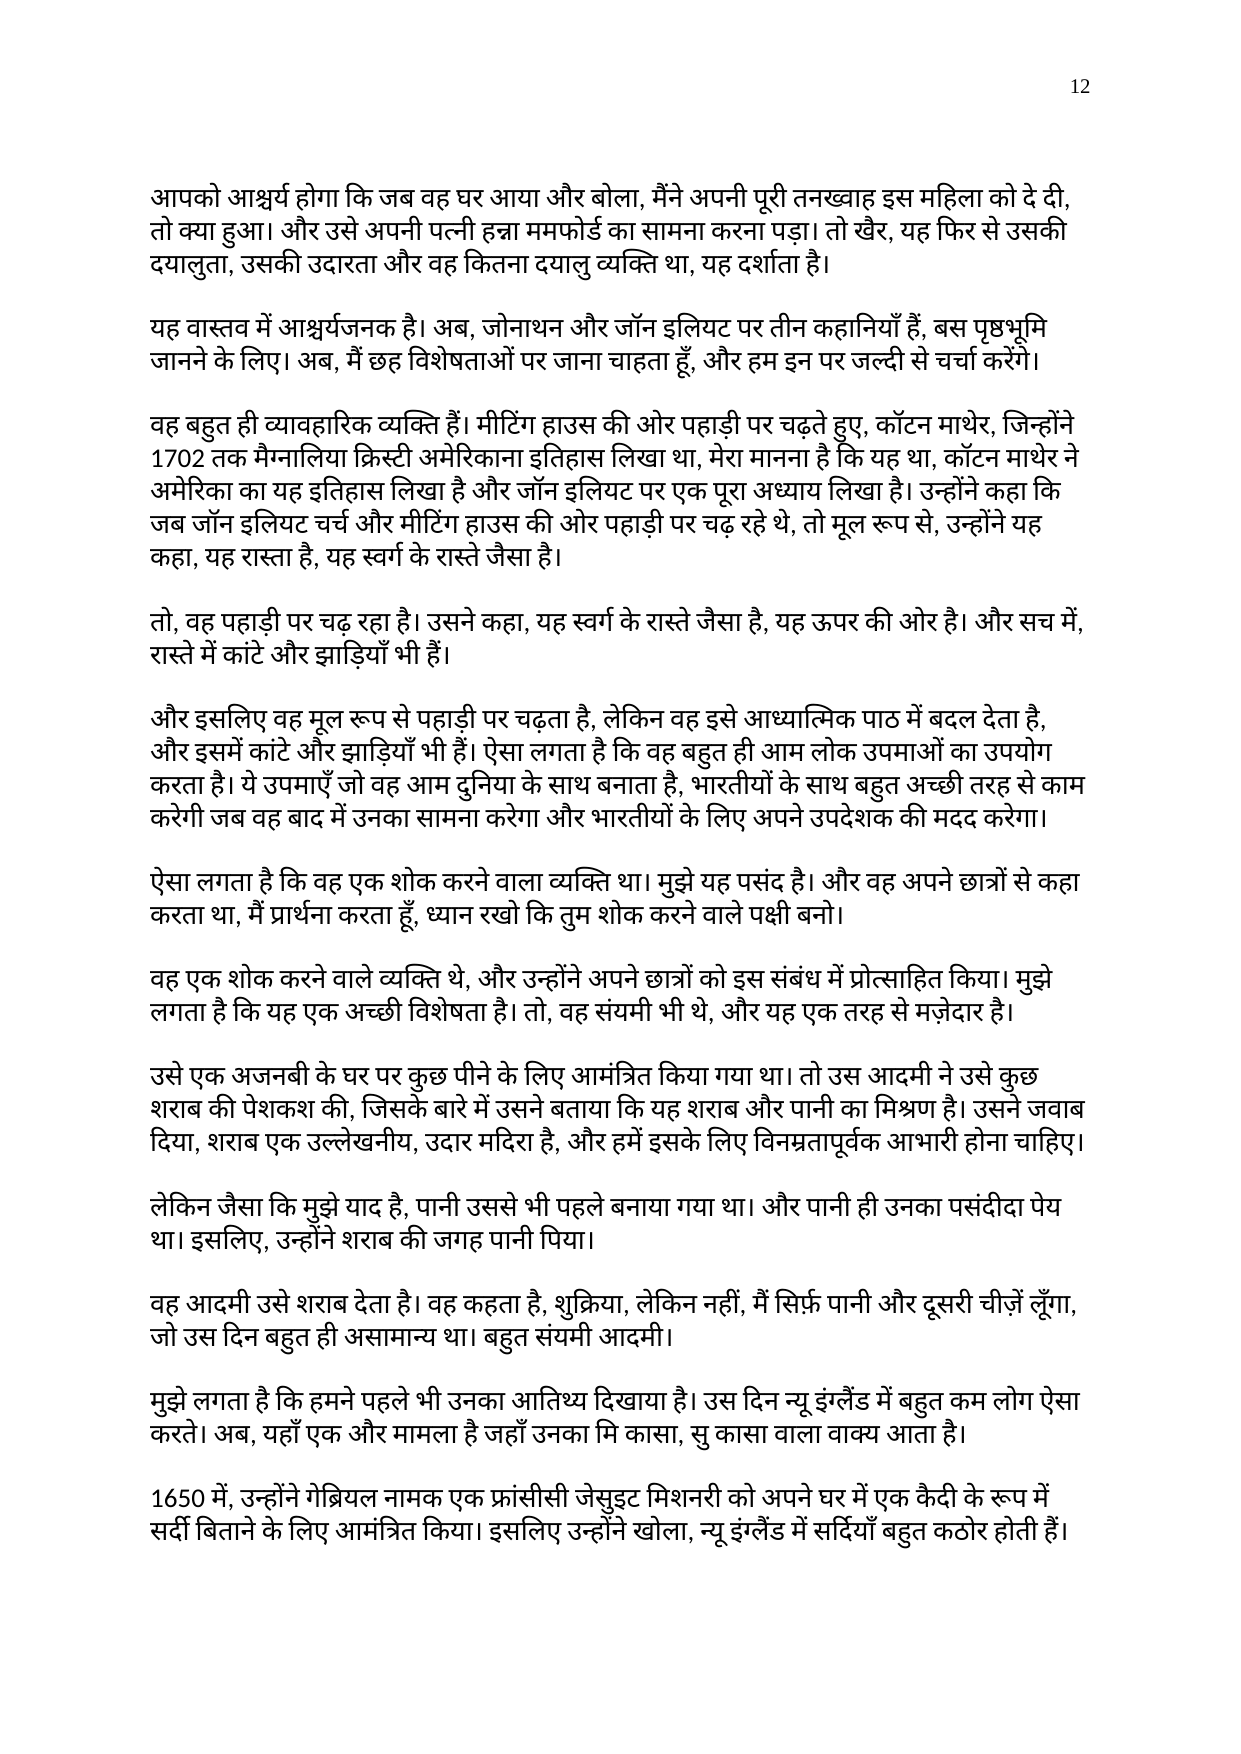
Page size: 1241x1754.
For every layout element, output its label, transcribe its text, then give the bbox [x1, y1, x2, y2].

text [150, 1481, 1090, 1547]
text वह एक शोक करने वाले व्यक्ति थे, और उन्होंने अपने छात्रों को इस संबंध में प्रोत्साहित किया। मुझे लगता है कि यह एक अच्छी विशेषता है। तो, वह संयमी भी थे, और यह एक तरह से मज़ेदार है। [150, 962, 1090, 1028]
text ऐसा लगता है कि वह एक शोक करने वाला व्यक्ति था। मुझे यह पसंद है। और वह अपने छात्रों से कहा करता था, मैं प्रार्थना करता हूँ, ध्यान रखो कि तुम शोक करने वाले पक्षी बनो। [150, 865, 1090, 931]
text मुझे लगता है कि हमने पहले भी उनका आतिथ्य दिखाया है। उस दिन न्यू इंग्लैंड में बहुत कम लोग ऐसा करते। अब, यहाँ एक और मामला है जहाँ उनका मि कासा, सु कासा वाला वाक्य आता है। [150, 1384, 1090, 1450]
text उसे एक अजनबी के घर पर कुछ पीने के लिए आमंत्रित किया गया था। तो उस आदमी ने उसे कुछ शराब की पेशकश की, जिसके बारे में उसने बताया कि यह शराब और पानी का मिश्रण है। उसने जवाब दिया, शराब एक उल्लेखनीय, उदार मदिरा है, और हमें इसके लिए विनम्रतापूर्वक आभारी होना चाहिए। [150, 1059, 1090, 1159]
text और इसलिए वह मूल रूप से पहाड़ी पर चढ़ता है, लेकिन वह इसे आध्यात्मिक पाठ में बदल देता है, और इसमें कांटे और झाड़ियाँ भी हैं। ऐसा लगता है कि वह बहुत ही आम लोक उपमाओं का उपयोग करता है। ये उपमाएँ जो वह आम दुनिया के साथ बनाता है, भारतीयों के साथ बहुत अच्छी तरह से काम करेगी जब वह बाद में उनका सामना करेगा और भारतीयों के लिए अपने उपदेशक की मदद करेगा। [150, 702, 1090, 834]
text वह बहुत ही व्यावहारिक व्यक्ति हैं। मीटिंग हाउस की ओर पहाड़ी पर चढ़ते हुए, कॉटन माथेर, जिन्होंने 1702 तक मैग्नालिया क्रिस्टी अमेरिकाना इतिहास लिखा था, मेरा मानना है कि यह था, कॉटन माथेर ने अमेरिका का यह इतिहास लिखा है और जॉन इलियट पर एक पूरा अध्याय लिखा है। उन्होंने कहा कि जब जॉन इलियट चर्च और मीटिंग हाउस की ओर पहाड़ी पर चढ़ रहे थे, तो मूल रूप से, उन्होंने यह कहा, यह रास्ता है, यह स्वर्ग के रास्ते जैसा है। [150, 408, 1090, 574]
text लेकिन जैसा कि मुझे याद है, पानी उससे भी पहले बनाया गया था। और पानी ही उनका पसंदीदा पेय था। इसलिए, उन्होंने शराब की जगह पानी पिया। [150, 1190, 1090, 1256]
text यह वास्तव में आश्चर्यजनक है। अब, जोनाथन और जॉन इलियट पर तीन कहानियाँ हैं, बस पृष्ठभूमि जानने के लिए। अब, मैं छह विशेषताओं पर जाना चाहता हूँ, और हम इन पर जल्दी से चर्चा करेंगे। [150, 311, 1090, 377]
text वह आदमी उसे शराब देता है। वह कहता है, शुक्रिया, लेकिन नहीं, मैं सिर्फ़ पानी और दूसरी चीज़ें लूँगा, जो उस दिन बहुत ही असामान्य था। बहुत संयमी आदमी। [150, 1287, 1090, 1353]
text तो, वह पहाड़ी पर चढ़ रहा है। उसने कहा, यह स्वर्ग के रास्ते जैसा है, यह ऊपर की ओर है। और सच में, रास्ते में कांटे और झाड़ियाँ भी हैं। [150, 605, 1090, 671]
text आपको आश्चर्य होगा कि जब वह घर आया और बोला, मैंने अपनी पूरी तनख्वाह इस महिला को दे दी, तो क्या हुआ। और उसे अपनी पत्नी हन्ना ममफोर्ड का सामना करना पड़ा। तो खैर, यह फिर से उसकी दयालुता, उसकी उदारता और वह कितना दयालु व्यक्ति था, यह दर्शाता है। [150, 181, 1090, 280]
